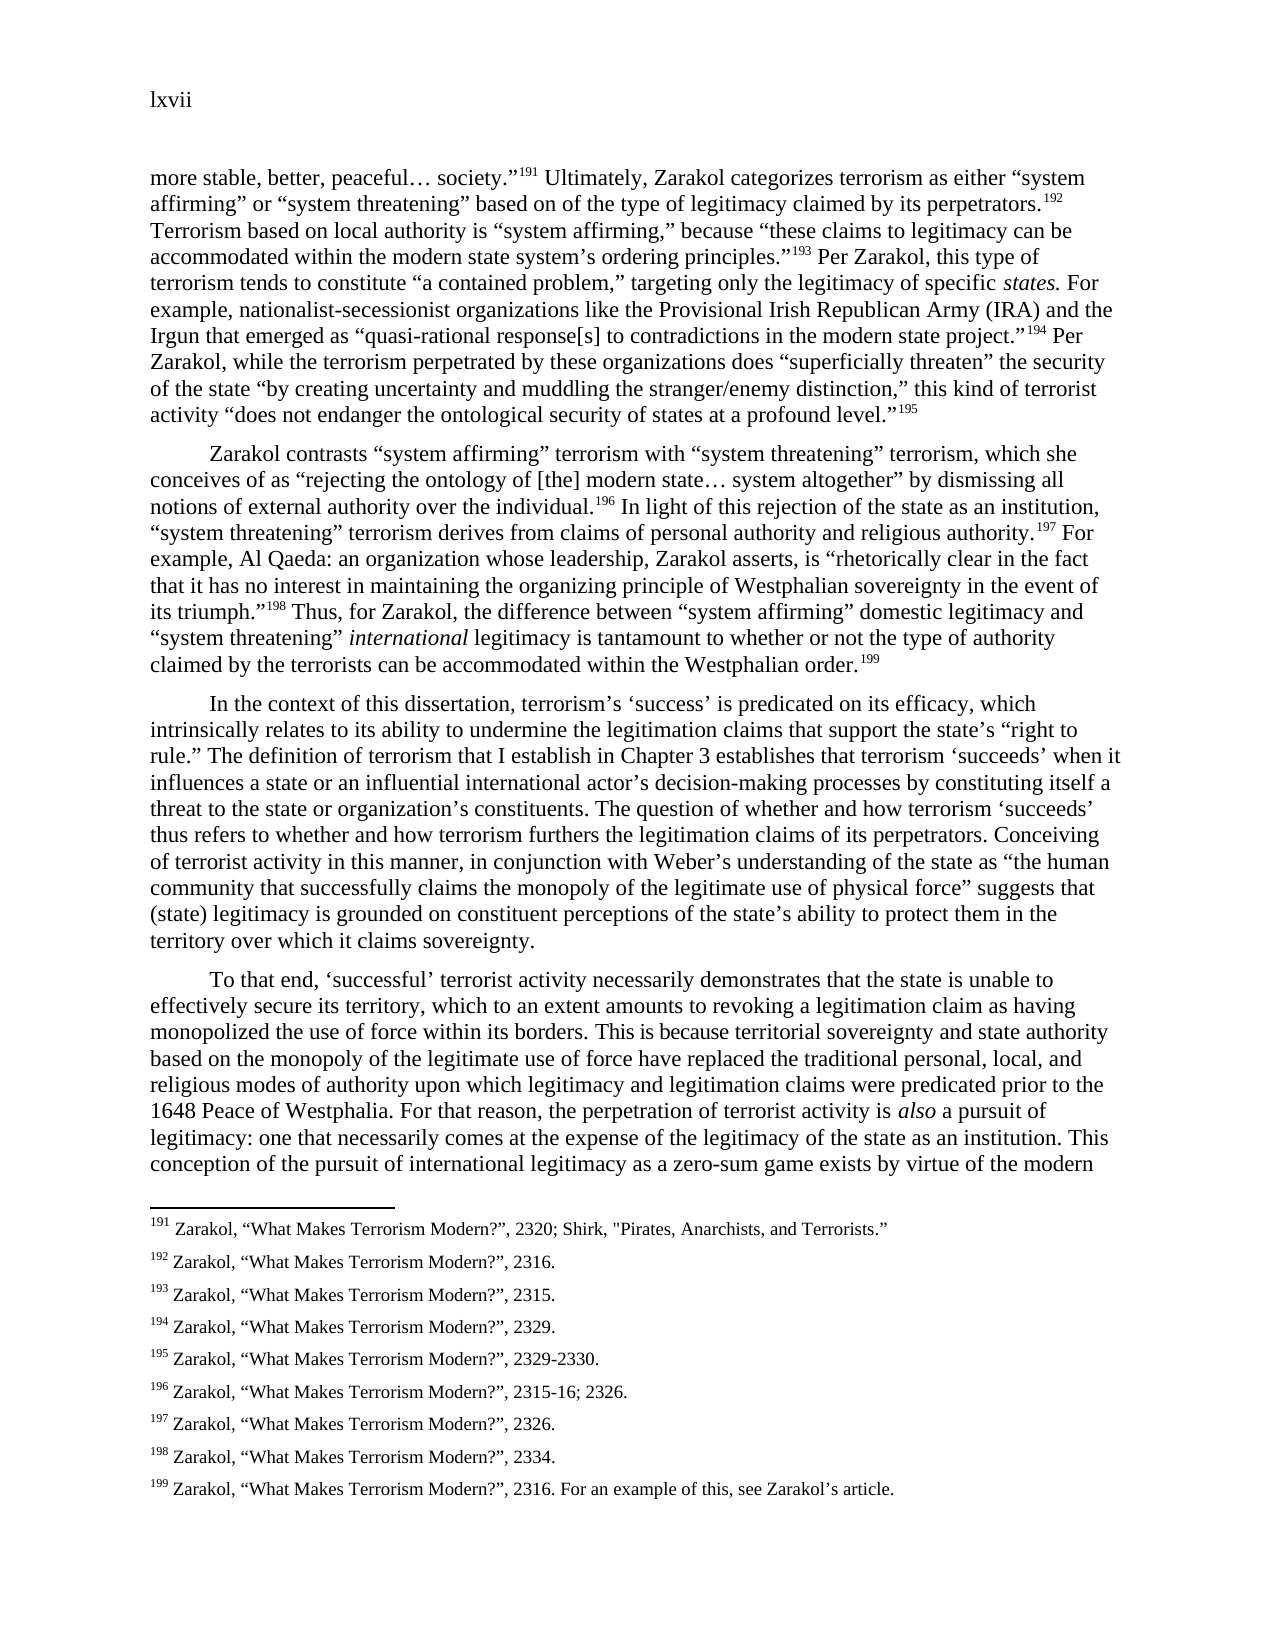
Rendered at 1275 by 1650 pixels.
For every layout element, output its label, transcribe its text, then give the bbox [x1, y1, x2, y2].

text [150, 966, 1125, 1177]
text Like Clark, Ayşe Zarakol also differentiates between domestic and international (state) legitimacy. She analyzes the historical trajectory of the state’s international legitimacy, arguing that the modern state eclipsed the religious and localised modes of authority by claiming political authority on the basis of “the consent of the governed” – its constituents. She contends that Westphalian statehood overrode the personal mode of authority by appropriating the jurisdiction that had previously been reserved for religious authorities, rationalizing its increasing interference in its citizens’ private lives by “promis[ing] a more stable, better, peaceful… society.” Ultimately, Zarakol categorizes terrorism as either “system affirming” or “system threatening” based on of the type of legitimacy claimed by its perpetrators. Terrorism based on local authority is “system affirming,” because “these claims to legitimacy can be accommodated within the modern state system’s ordering principles.” Per Zarakol, this type of terrorism tends to constitute “a contained problem,” targeting only the legitimacy of specific states. For example, nationalist-secessionist organizations like the Provisional Irish Republican Army (IRA) and the Irgun that emerged as “quasi-rational response[s] to contradictions in the modern state project.” Per Zarakol, while the terrorism perpetrated by these organizations does “superficially threaten” the security of the state “by creating uncertainty and muddling the stranger/enemy distinction,” this kind of terrorist activity “does not endanger the ontological security of states at a profound level.” [150, 164, 1125, 427]
text In the context of this dissertation, terrorism’s ‘success’ is predicated on its efficacy, which intrinsically relates to its ability to undermine the legitimation claims that support the state’s “right to rule.” The definition of terrorism that I establish in Chapter 3 establishes that terrorism ‘succeeds’ when it influences a state or an influential international actor’s decision-making processes by constituting itself a threat to the state or organization’s constituents. The question of whether and how terrorism ‘succeeds’ thus refers to whether and how terrorism furthers the legitimation claims of its perpetrators. Conceiving of terrorist activity in this manner, in conjunction with Weber’s understanding of the state as “the human community that successfully claims the monopoly of the legitimate use of physical force” suggests that (state) legitimacy is grounded on constituent perceptions of the state’s ability to protect them in the territory over which it claims sovereignty. [150, 690, 1125, 953]
text Zarakol contrasts “system affirming” terrorism with “system threatening” terrorism, which she conceives of as “rejecting the ontology of [the] modern state… system altogether” by dismissing all notions of external authority over the individual. In light of this rejection of the state as an institution, “system threatening” terrorism derives from claims of personal authority and religious authority. For example, Al Qaeda: an organization whose leadership, Zarakol asserts, is “rhetorically clear in the fact that it has no interest in maintaining the organizing principle of Westphalian sovereignty in the event of its triumph.” Thus, for Zarakol, the difference between “system affirming” domestic legitimacy and “system threatening” international legitimacy is tantamount to whether or not the type of authority claimed by the terrorists can be accommodated within the Westphalian order. [150, 440, 1125, 677]
